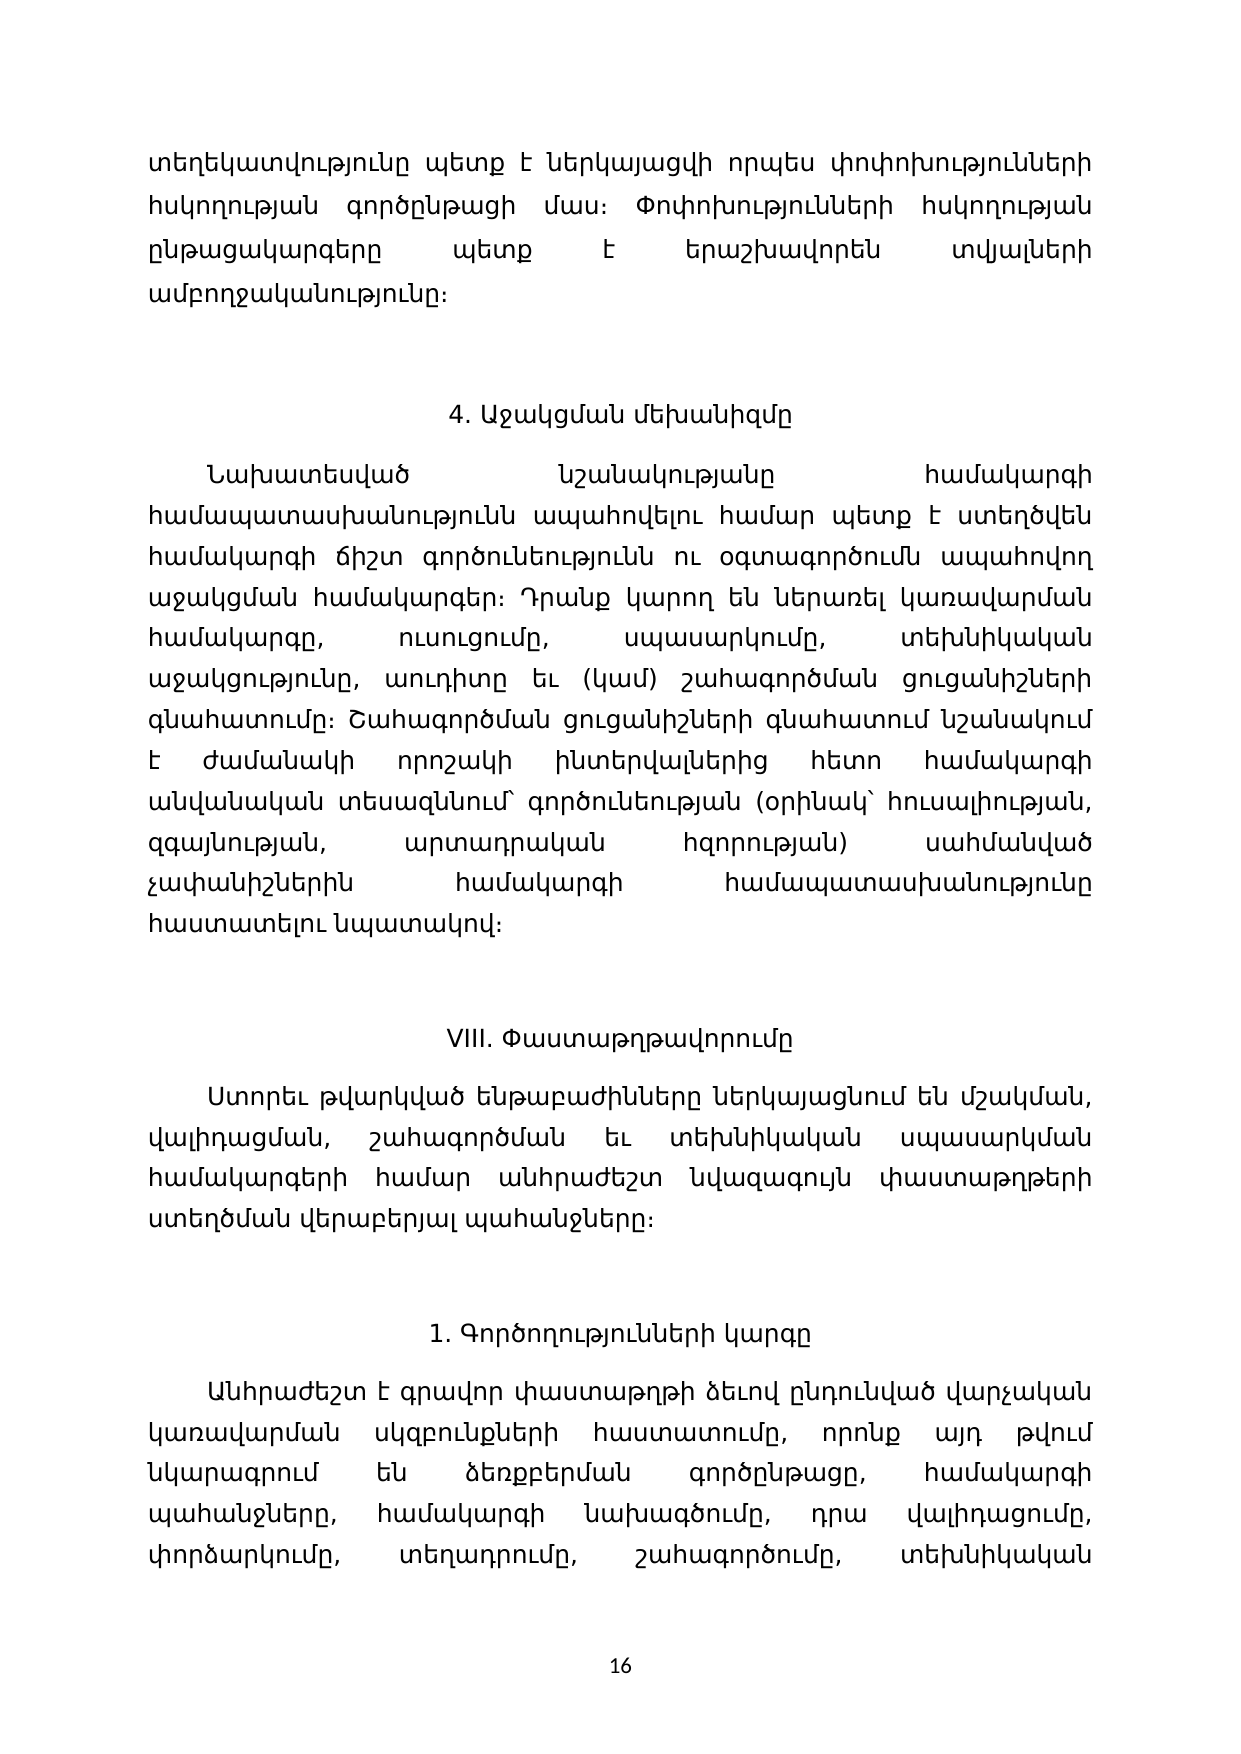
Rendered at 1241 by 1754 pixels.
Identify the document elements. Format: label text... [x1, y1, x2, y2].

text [148, 148, 1093, 308]
text Նախատեսված նշանակությանը համակարգի համապատասխանությունն ապահովելու համար պետք է ստեղծվեն համակարգի ճիշտ գործունեությունն ու օգտագործումն ապահովող աջակցման համակարգեր։ Դրանք կարող են ներառել կառավարման համակարգը, ուսուցումը, սպասարկումը, տեխնիկական աջակցությունը, աուդիտը եւ (կամ) շահագործման ցուցանիշների գնահատումը։ Շահագործման ցուցանիշների գնահատում նշանակում է ժամանակի որոշակի ինտերվալներից հետո համակարգի անվանական տեսազննում՝ գործունեության (օրինակ՝ հուսալիության, զգայնության, արտադրական հզորության) սահմանված չափանիշներին համակարգի համապատասխանությունը հաստատելու նպատակով։ [148, 460, 1093, 938]
text VIII. Փաստաթղթավորումը [207, 1024, 1033, 1053]
text Ստորեւ թվարկված ենթաբաժինները ներկայացնում են մշակման, վալիդացման, շահագործման եւ տեխնիկական սպասարկման համակարգերի համար անհրաժեշտ նվազագույն փաստաթղթերի ստեղծման վերաբերյալ պահանջները։ [148, 1082, 1093, 1233]
text 1. Գործողությունների կարգը [207, 1319, 1033, 1348]
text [148, 1377, 1093, 1569]
text 4. Աջակցման մեխանիզմը [148, 400, 1093, 429]
